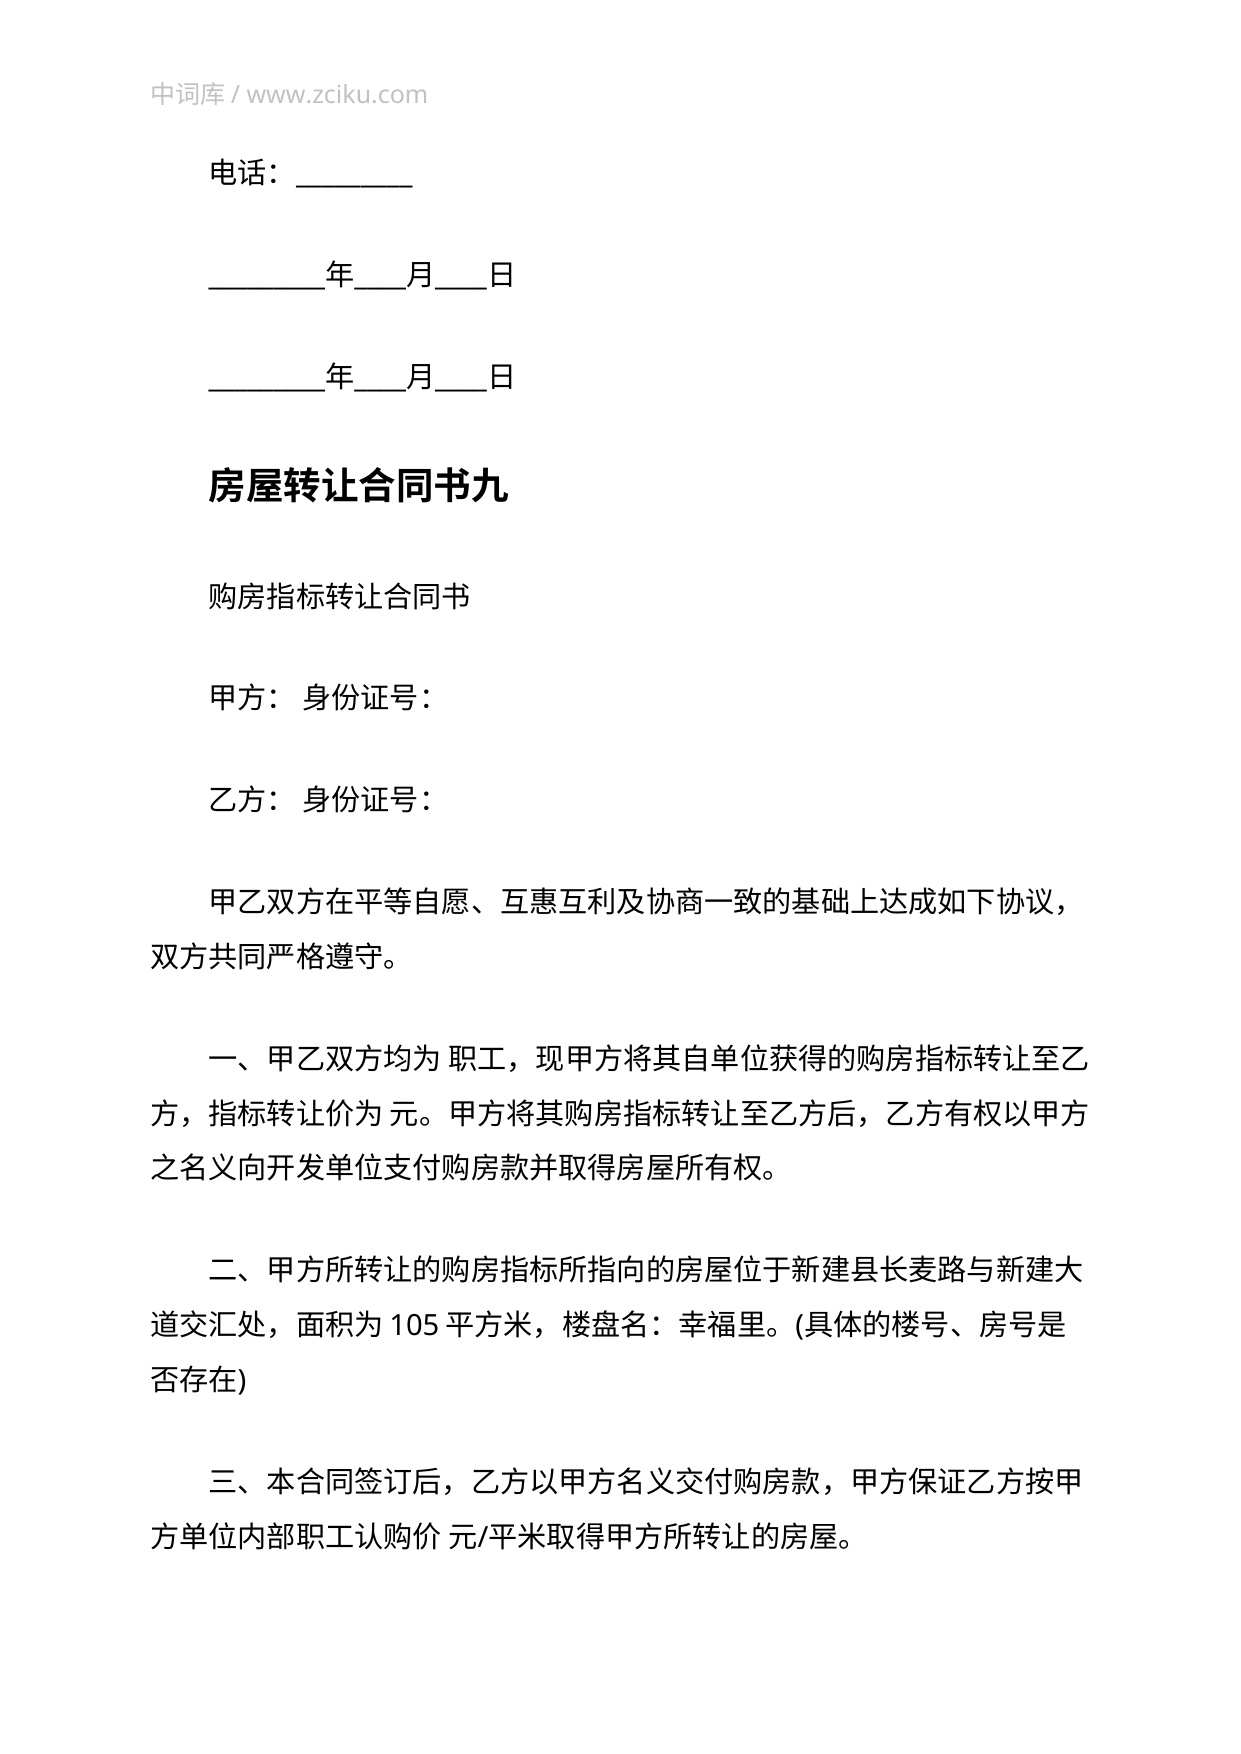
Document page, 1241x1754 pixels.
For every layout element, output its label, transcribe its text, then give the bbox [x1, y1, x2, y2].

text _________年____月____日 [150, 354, 1090, 396]
text 乙方： 身份证号： [150, 777, 1090, 819]
text 电话：_________ [150, 150, 1090, 192]
text 购房指标转让合同书 [150, 573, 1090, 616]
text 甲乙双方在平等自愿、互惠互利及协商一致的基础上达成如下协议，双方共同严格遵守。 [150, 879, 1090, 976]
text 一、甲乙双方均为 职工，现甲方将其自单位获得的购房指标转让至乙方，指标转让价为 元。甲方将其购房指标转让至乙方后，乙方有权以甲方之名义向开发单位支付购房款并取得房屋所有权。 [150, 1035, 1090, 1187]
text 三、本合同签订后，乙方以甲方名义交付购房款，甲方保证乙方按甲方单位内部职工认购价 元/平米取得甲方所转让的房屋。 [150, 1459, 1090, 1556]
text 二、甲方所转让的购房指标所指向的房屋位于新建县长麦路与新建大道交汇处，面积为105平方米，楼盘名：幸福里。(具体的楼号、房号是否存在) [150, 1247, 1090, 1399]
text 房屋转让合同书九 [150, 456, 1090, 510]
text 甲方： 身份证号： [150, 675, 1090, 717]
text _________年____月____日 [150, 252, 1090, 294]
